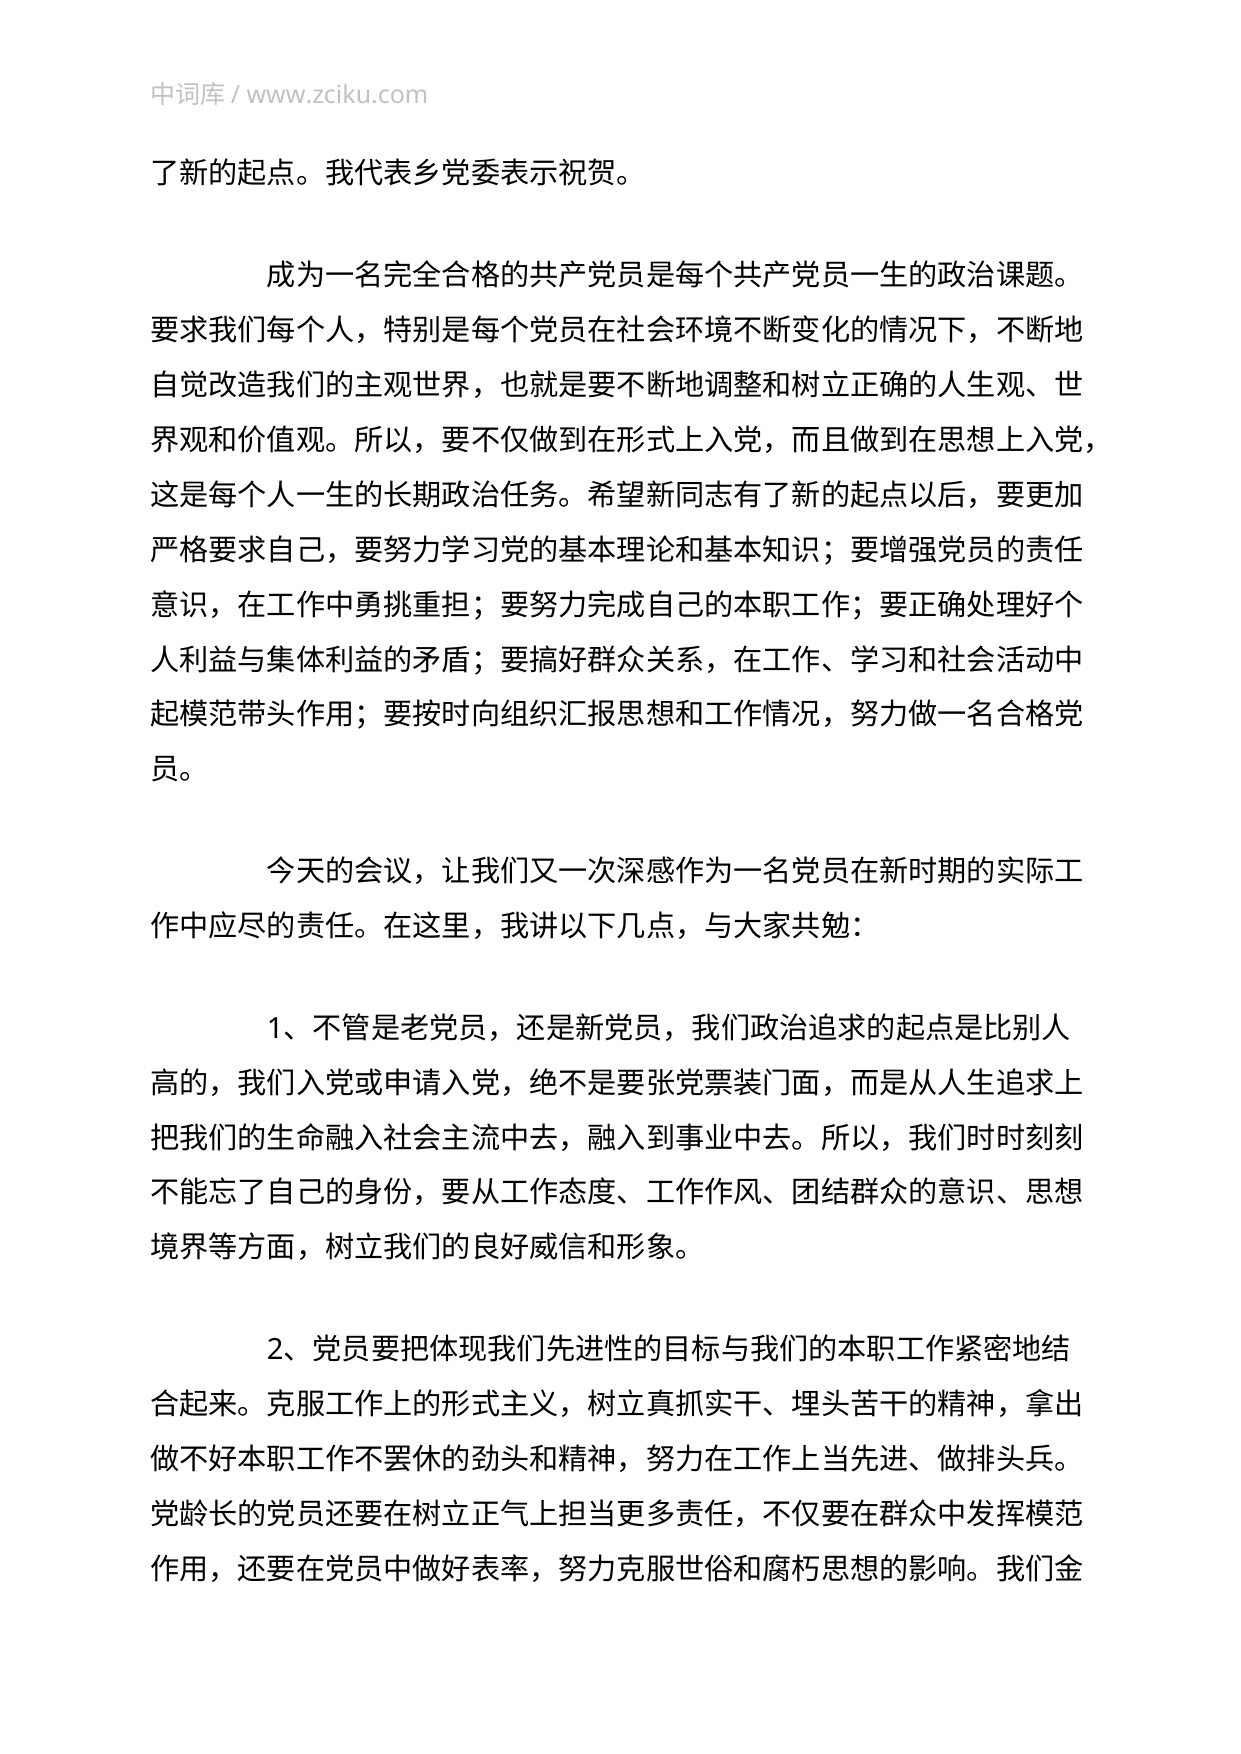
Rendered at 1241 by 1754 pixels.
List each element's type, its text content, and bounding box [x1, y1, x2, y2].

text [150, 1326, 1090, 1588]
text 1、不管是老党员，还是新党员，我们政治追求的起点是比别人高的，我们入党或申请入党，绝不是要张党票装门面，而是从人生追求上把我们的生命融入社会主流中去，融入到事业中去。所以，我们时时刻刻不能忘了自己的身份，要从工作态度、工作作风、团结群众的意识、思想境界等方面，树立我们的良好威信和形象。 [150, 1004, 1090, 1266]
text 成为一名完全合格的共产党员是每个共产党员一生的政治课题。要求我们每个人，特别是每个党员在社会环境不断变化的情况下，不断地自觉改造我们的主观世界，也就是要不断地调整和树立正确的人生观、世界观和价值观。所以，要不仅做到在形式上入党，而且做到在思想上入党，这是每个人一生的长期政治任务。希望新同志有了新的起点以后，要更加严格要求自己，要努力学习党的基本理论和基本知识；要增强党员的责任意识，在工作中勇挑重担；要努力完成自己的本职工作；要正确处理好个人利益与集体利益的矛盾；要搞好群众关系，在工作、学习和社会活动中起模范带头作用；要按时向组织汇报思想和工作情况，努力做一名合格党员。 [150, 252, 1090, 788]
text 今天的会议，让我们又一次深感作为一名党员在新时期的实际工作中应尽的责任。在这里，我讲以下几点，与大家共勉： [150, 848, 1090, 945]
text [150, 150, 1090, 192]
